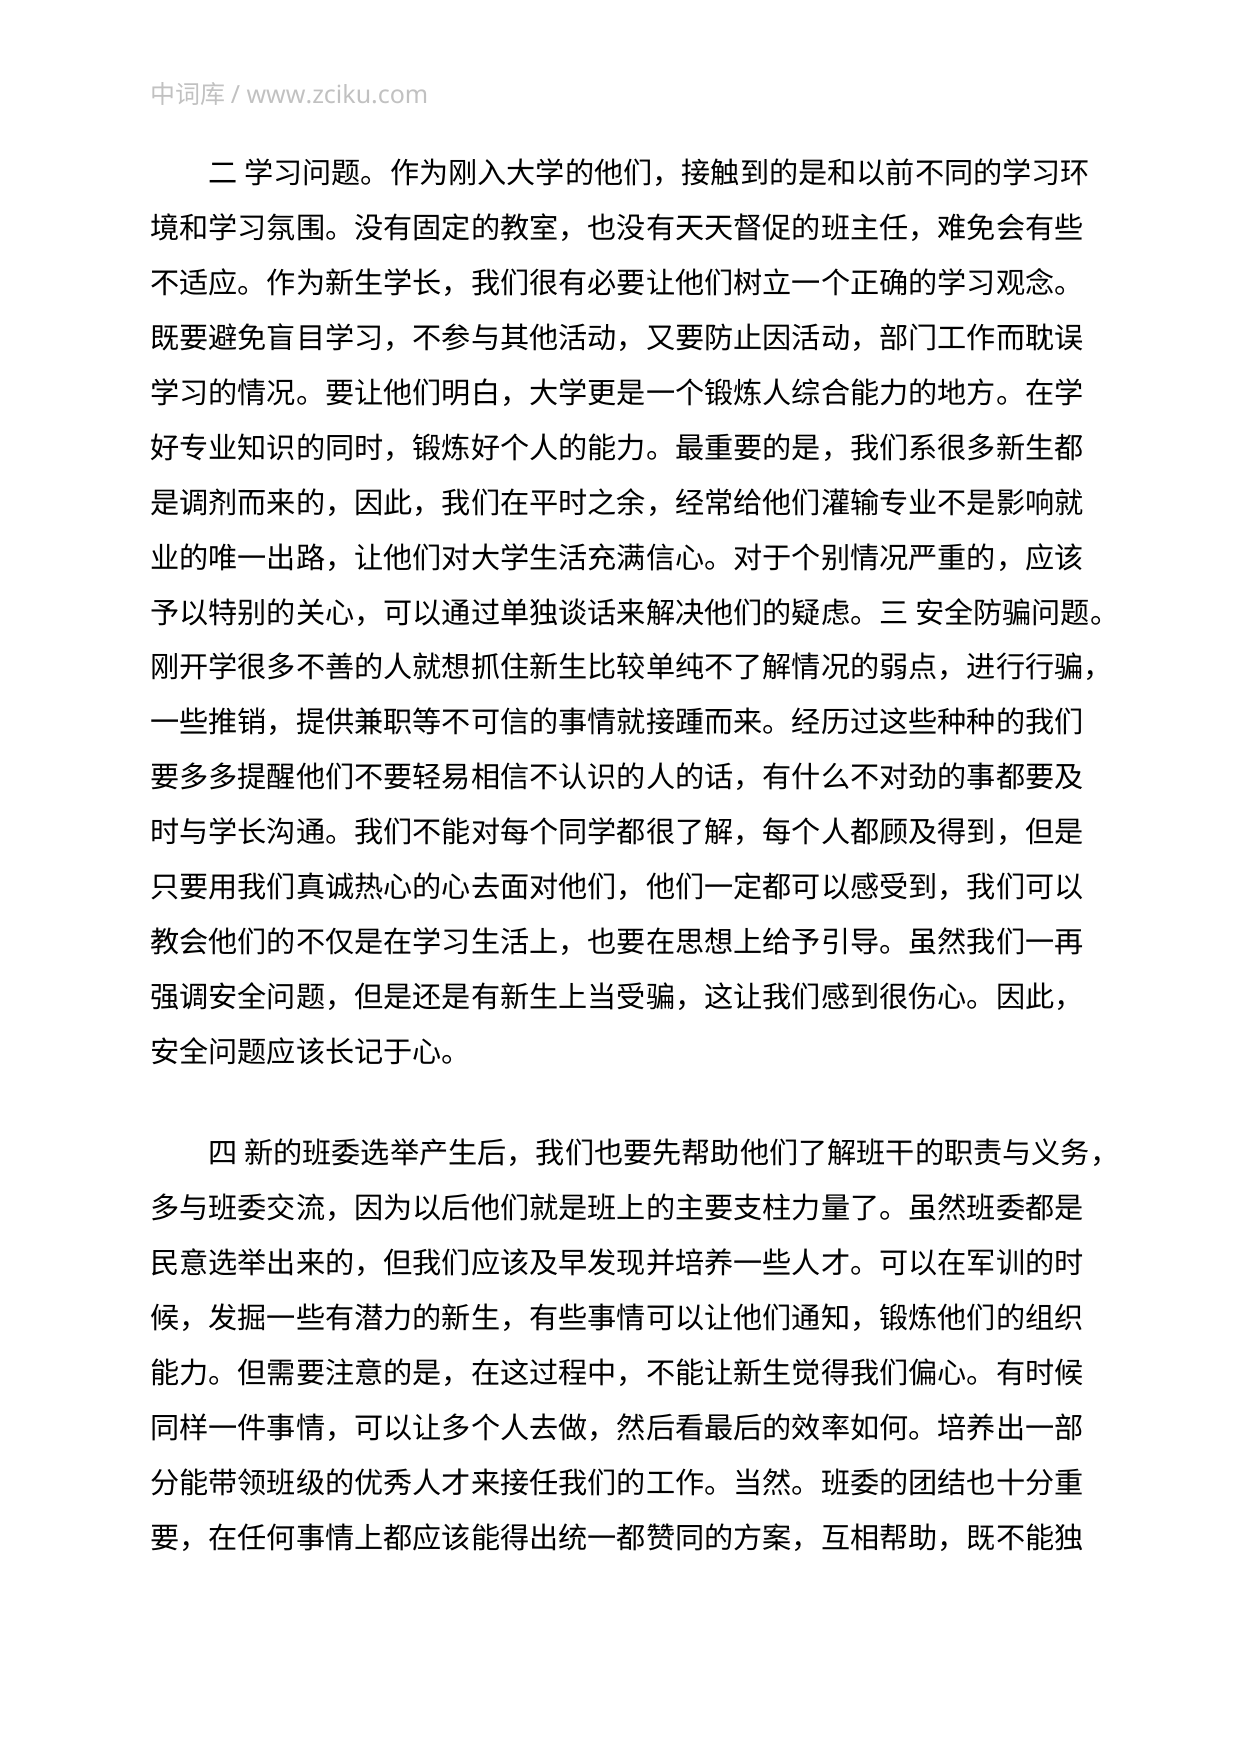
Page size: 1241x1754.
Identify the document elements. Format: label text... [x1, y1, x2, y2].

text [150, 1130, 1090, 1557]
text 二 学习问题。作为刚入大学的他们，接触到的是和以前不同的学习环境和学习氛围。没有固定的教室，也没有天天督促的班主任，难免会有些不适应。作为新生学长，我们很有必要让他们树立一个正确的学习观念。既要避免盲目学习，不参与其他活动，又要防止因活动，部门工作而耽误学习的情况。要让他们明白，大学更是一个锻炼人综合能力的地方。在学好专业知识的同时，锻炼好个人的能力。最重要的是，我们系很多新生都是调剂而来的，因此，我们在平时之余，经常给他们灌输专业不是影响就业的唯一出路，让他们对大学生活充满信心。对于个别情况严重的，应该予以特别的关心，可以通过单独谈话来解决他们的疑虑。三 安全防骗问题。刚开学很多不善的人就想抓住新生比较单纯不了解情况的弱点，进行行骗，一些推销，提供兼职等不可信的事情就接踵而来。经历过这些种种的我们要多多提醒他们不要轻易相信不认识的人的话，有什么不对劲的事都要及时与学长沟通。我们不能对每个同学都很了解，每个人都顾及得到，但是只要用我们真诚热心的心去面对他们，他们一定都可以感受到，我们可以教会他们的不仅是在学习生活上，也要在思想上给予引导。虽然我们一再强调安全问题，但是还是有新生上当受骗，这让我们感到很伤心。因此，安全问题应该长记于心。 [150, 150, 1090, 1071]
